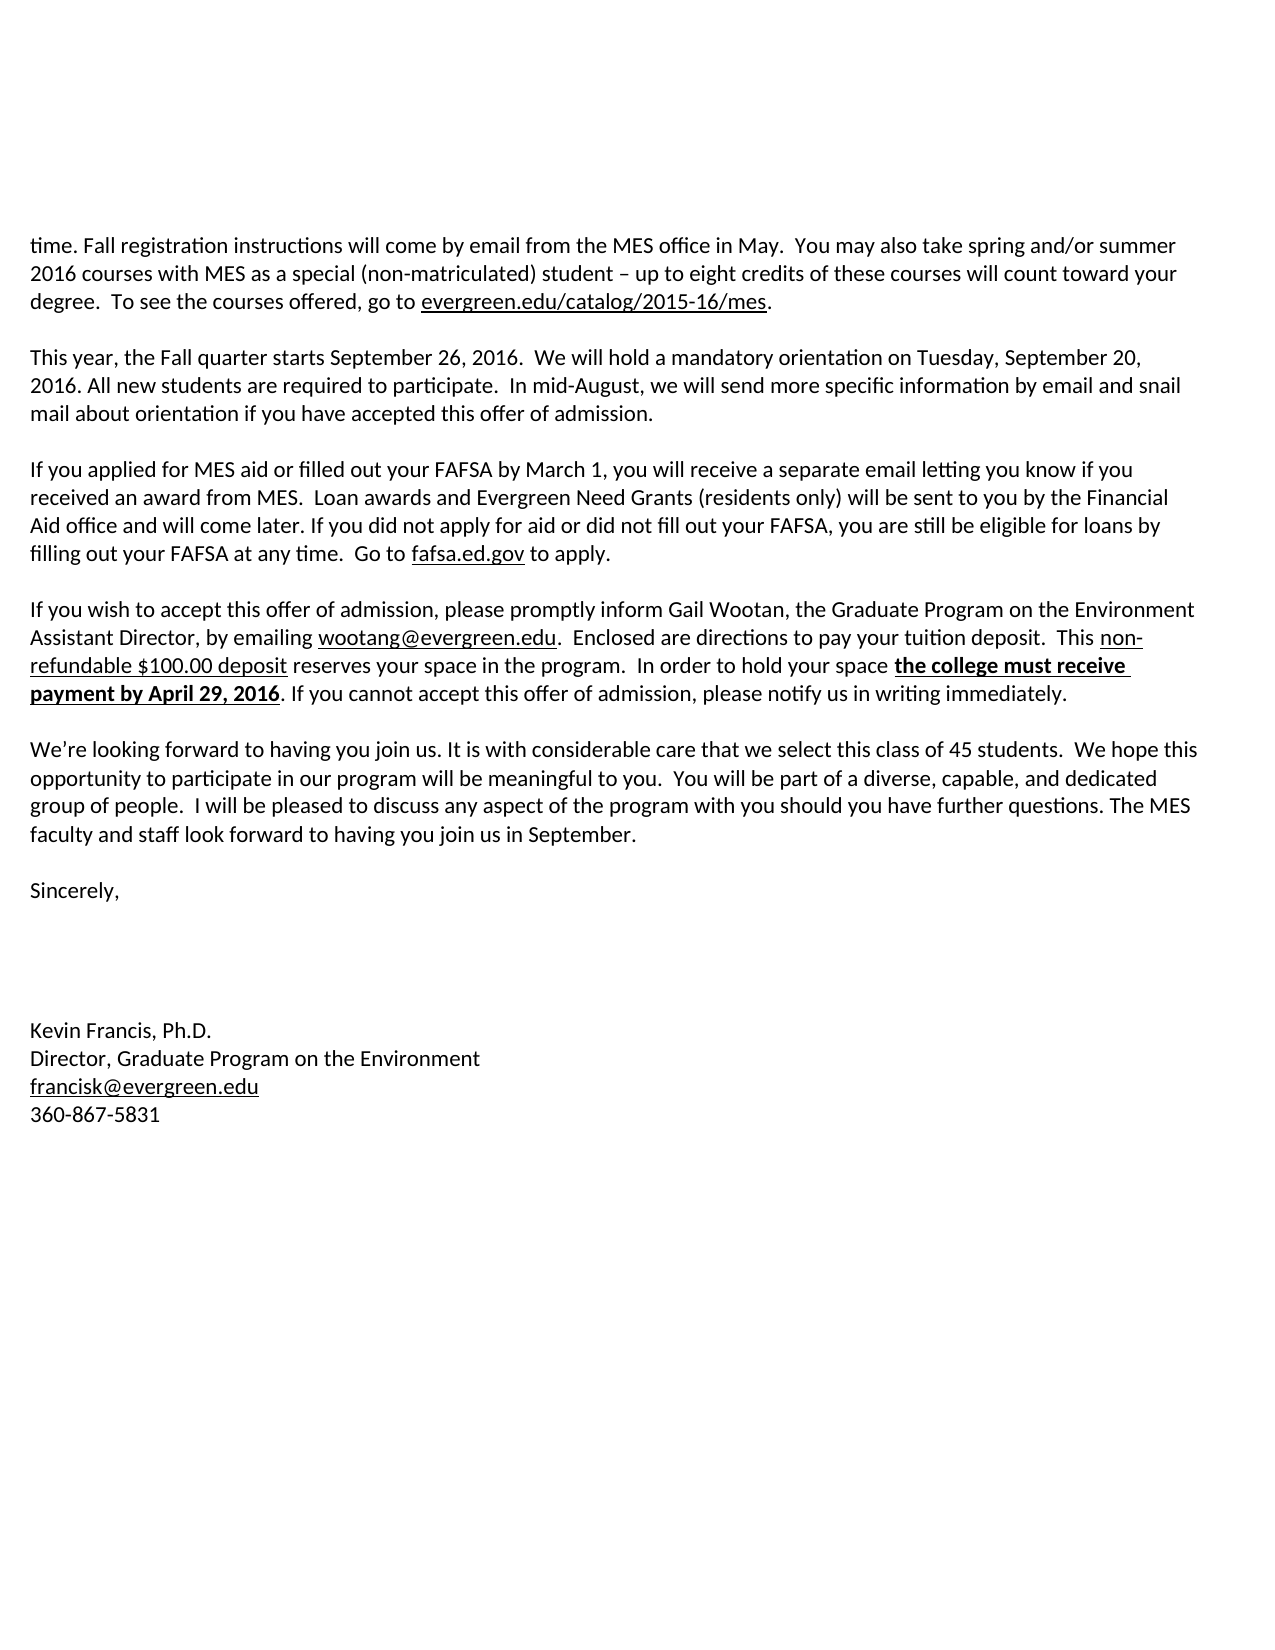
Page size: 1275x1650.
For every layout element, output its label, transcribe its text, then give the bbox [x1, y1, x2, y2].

text francisk@evergreen.edu [30, 1072, 1200, 1100]
text Director, Graduate Program on the Environment [30, 1044, 1200, 1072]
text This year, the Fall quarter starts September 26, 2016. We will hold a mandatory orientation on Tuesday, September 20, 2016. All new students are required to participate. In mid-August, we will send more specific information by email and snail mail about orientation if you have accepted this offer of admission. [30, 343, 1200, 427]
text Kevin Francis, Ph.D. [30, 1016, 1200, 1044]
text If you applied for MES aid or filled out your FAFSA by March 1, you will receive a separate email letting you know if you received an award from MES. Loan awards and Evergreen Need Grants (residents only) will be sent to you by the Financial Aid office and will come later. If you did not apply for aid or did not fill out your FAFSA, you are still be eligible for loans by filling out your FAFSA at any time. Go to fafsa.ed.gov to apply. [30, 455, 1200, 567]
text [30, 231, 1200, 315]
text We’re looking forward to having you join us. It is with considerable care that we select this class of 45 students. We hope this opportunity to participate in our program will be meaningful to you. You will be part of a diverse, capable, and dedicated group of people. I will be pleased to discuss any aspect of the program with you should you have further questions. The MES faculty and staff look forward to having you join us in September. [30, 736, 1200, 848]
text Sincerely, [30, 876, 1200, 904]
text 360-867-5831 [30, 1100, 1200, 1128]
text If you wish to accept this offer of admission, please promptly inform Gail Wootan, the Graduate Program on the Environment Assistant Director, by emailing wootang@evergreen.edu. Enclosed are directions to pay your tuition deposit. This non-refundable $100.00 deposit reserves your space in the program. In order to hold your space the college must receive payment by April 29, 2016. If you cannot accept this offer of admission, please notify us in writing immediately. [30, 596, 1200, 708]
